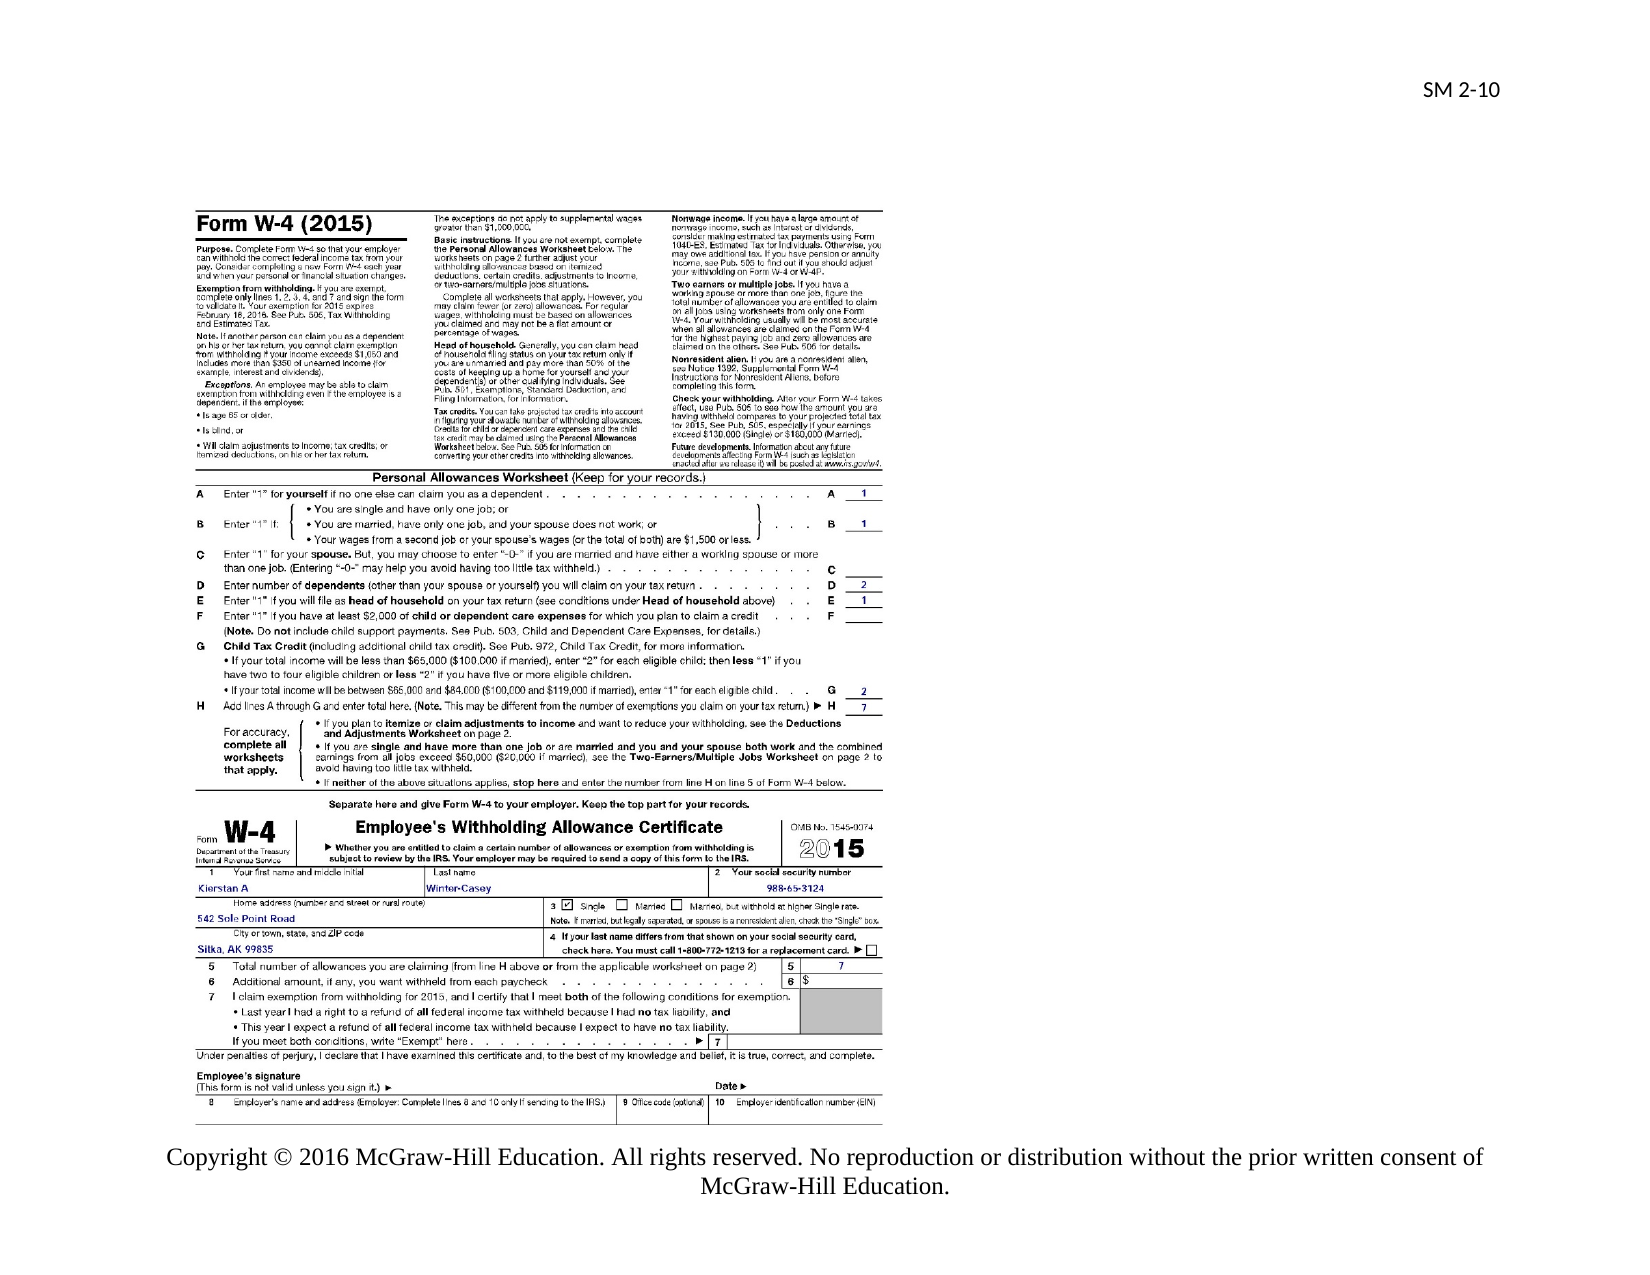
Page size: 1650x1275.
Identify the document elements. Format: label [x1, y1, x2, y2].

picture [150, 150, 926, 1125]
